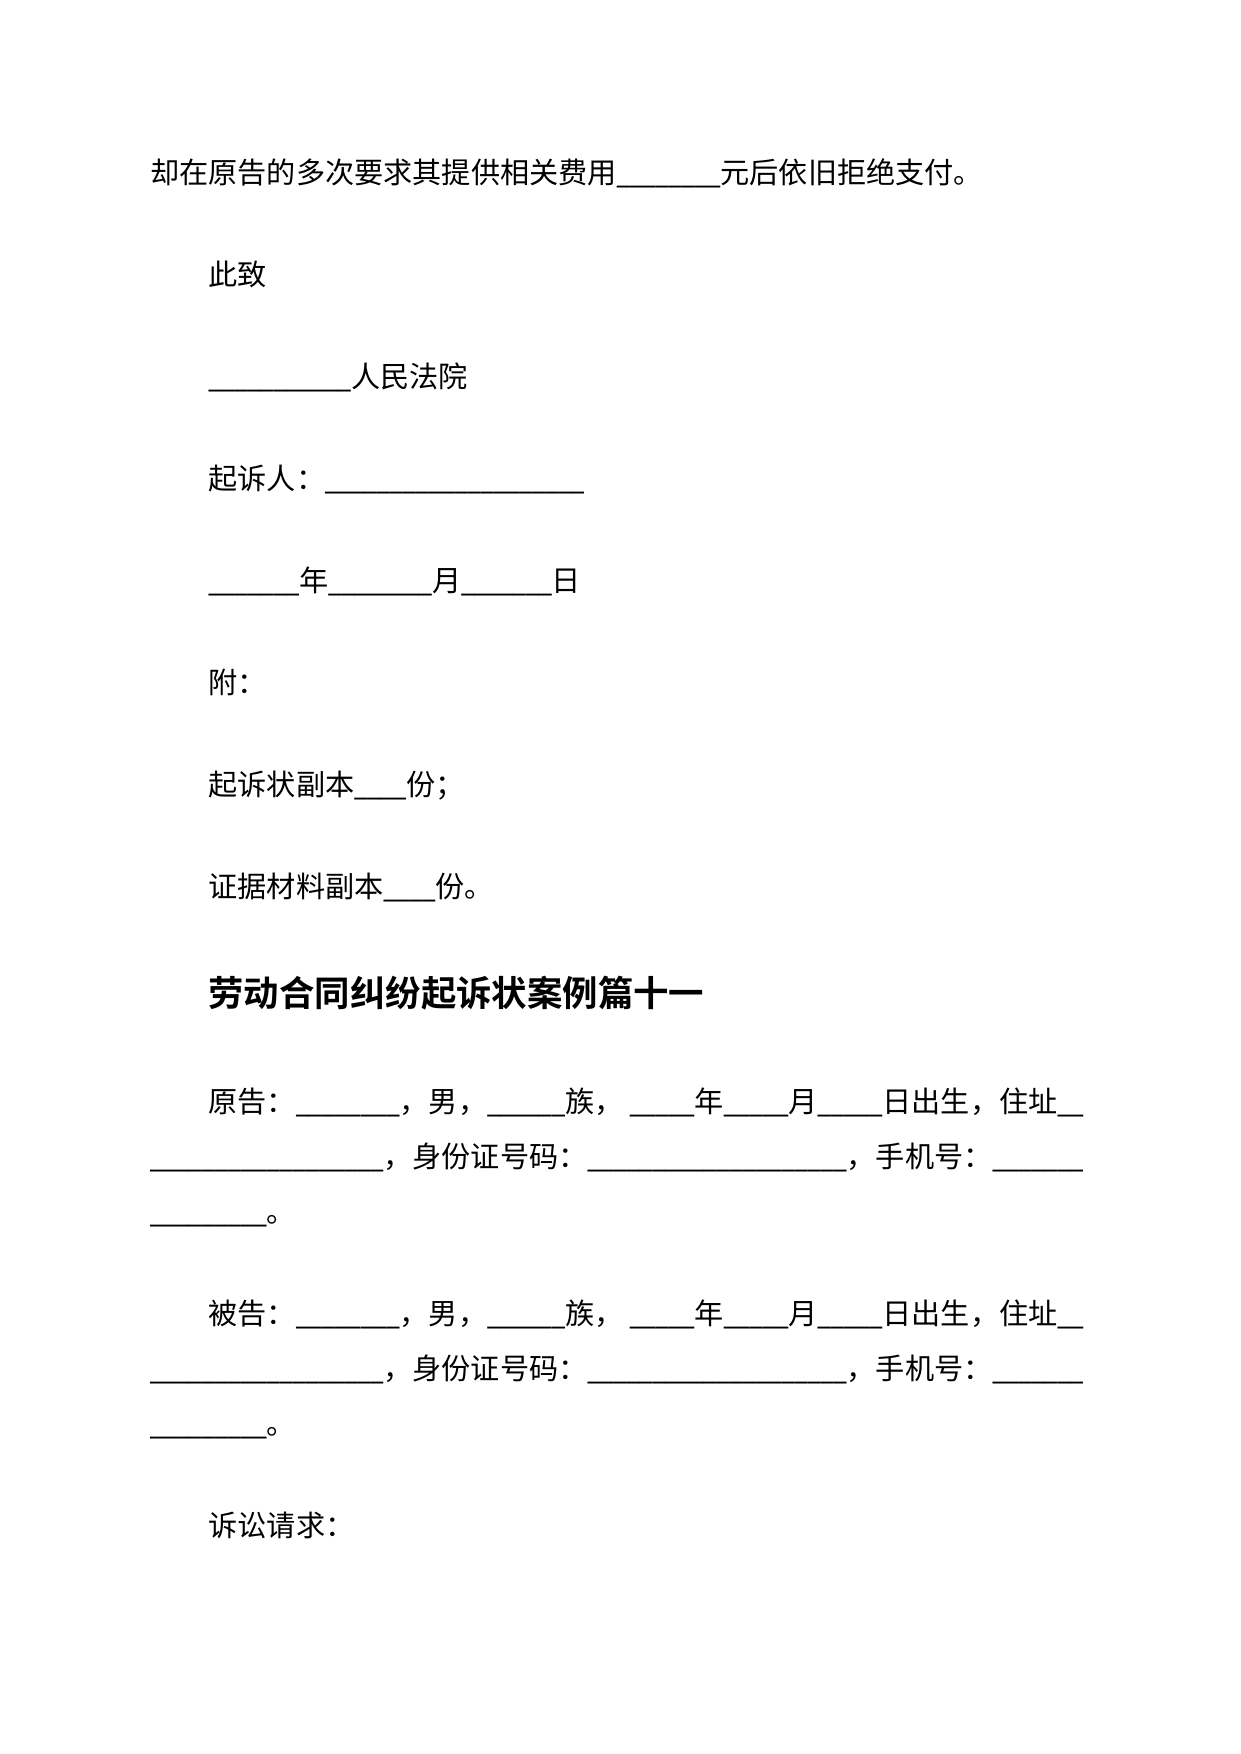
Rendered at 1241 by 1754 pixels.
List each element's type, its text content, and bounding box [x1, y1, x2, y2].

text 此致 [150, 252, 1090, 294]
text _______年________月_______日 [150, 558, 1090, 600]
text 劳动合同纠纷起诉状案例篇十一 [150, 965, 1090, 1017]
text ___________人民法院 [150, 354, 1090, 396]
text 起诉状副本____份； [150, 761, 1090, 804]
text 证据材料副本____份。 [150, 863, 1090, 906]
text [150, 150, 1090, 192]
text 诉讼请求： [150, 1503, 1090, 1545]
text 附： [150, 660, 1090, 702]
text 起诉人：____________________ [150, 456, 1090, 498]
text 原告：________，男，______族， _____年_____月_____日出生，住址____________________，身份证号码：____________________，手机号：________________。 [150, 1079, 1090, 1231]
text 被告：________，男，______族， _____年_____月_____日出生，住址____________________，身份证号码：____________________，手机号：________________。 [150, 1291, 1090, 1443]
